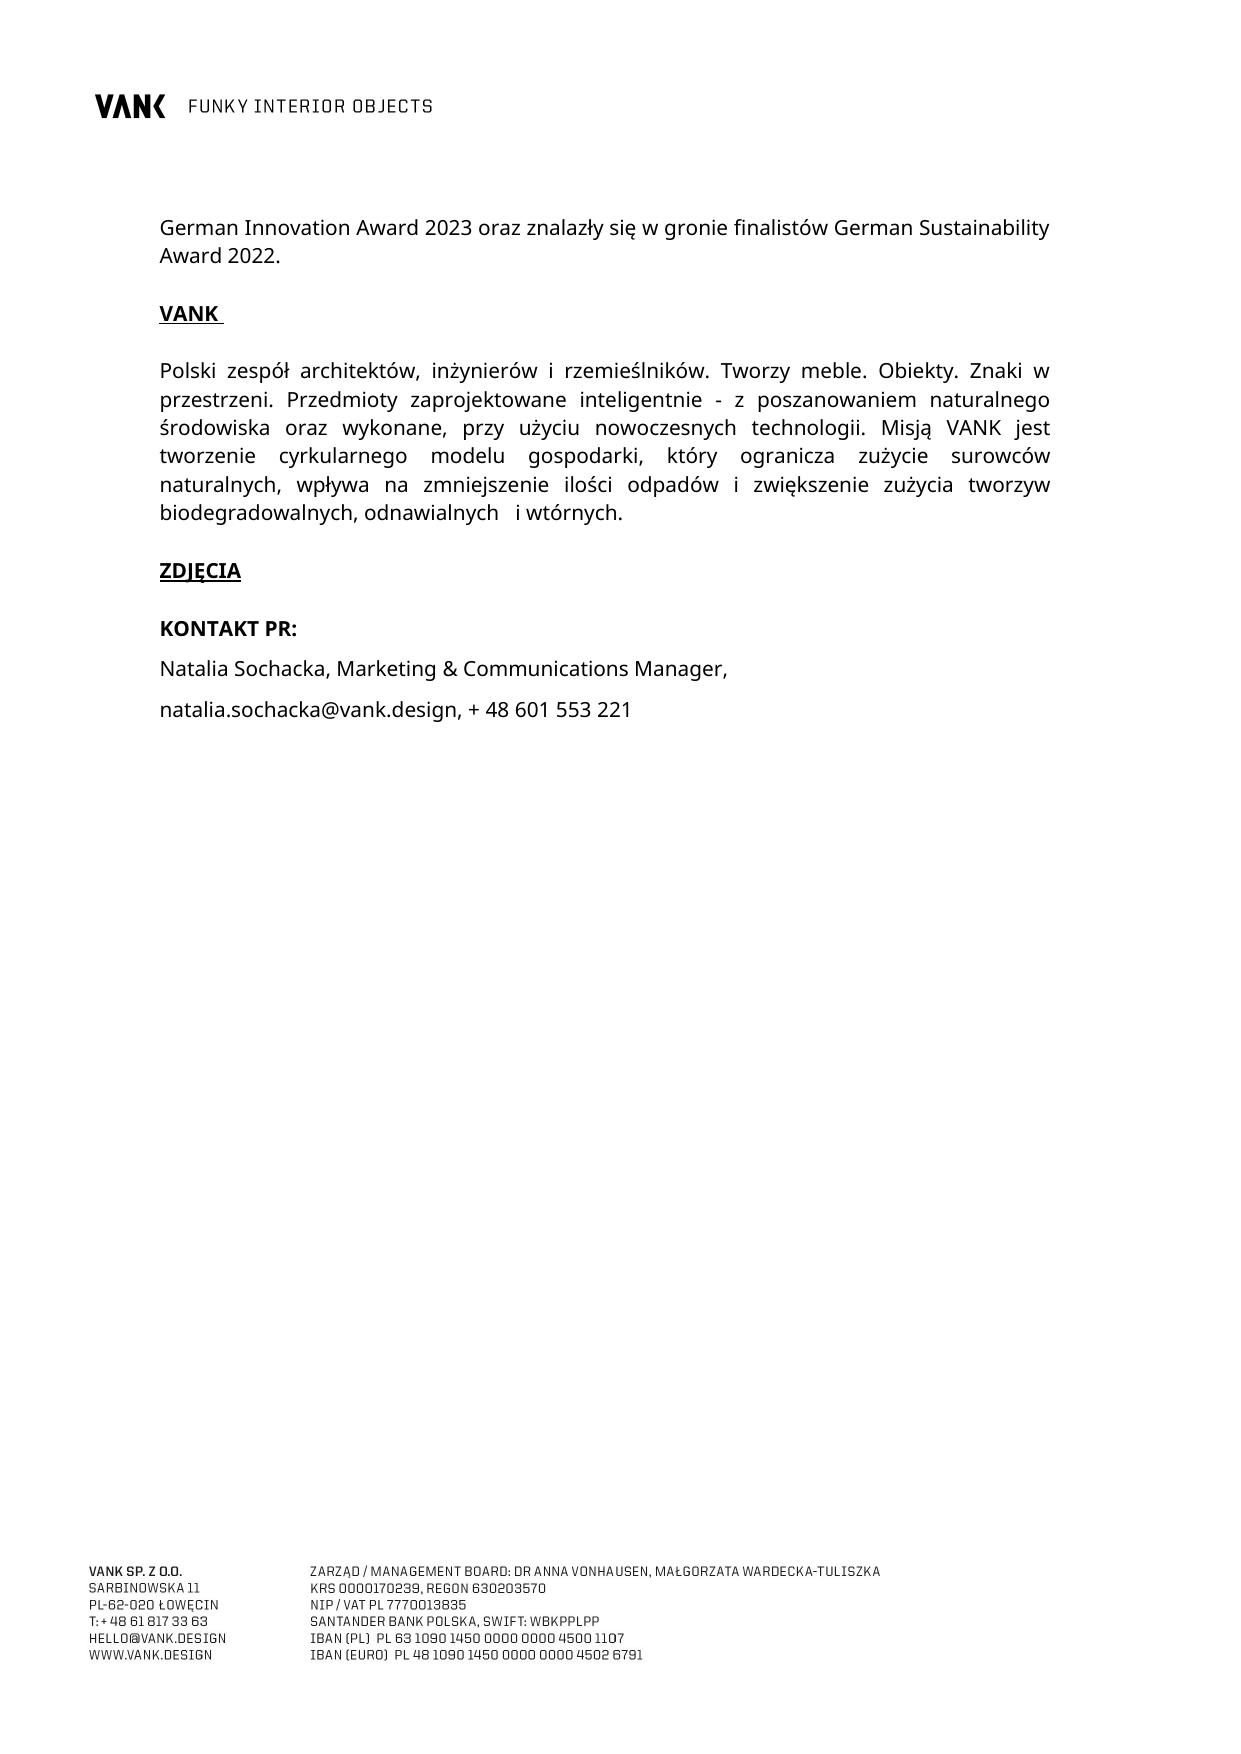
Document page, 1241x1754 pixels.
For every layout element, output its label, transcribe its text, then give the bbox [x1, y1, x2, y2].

picture [0, 1470, 1237, 1754]
text VANK [159, 299, 1051, 327]
text Natalia Sochacka, Marketing & Communications Manager, [159, 654, 1051, 683]
text natalia.sochacka@vank.design, + 48 601 553 221 [159, 696, 1051, 724]
picture [0, 0, 1241, 213]
text ZDJĘCIA [159, 556, 1051, 584]
text KONTAKT PR: [159, 614, 1051, 642]
text Polski zespół architektów, inżynierów i rzemieślników. Tworzy meble. Obiekty. Znaki w przestrzeni. Przedmioty zaprojektowane inteligentnie - z poszanowaniem naturalnego środowiska oraz wykonane, przy użyciu nowoczesnych technologii. Misją VANK jest tworzenie cyrkularnego modelu gospodarki, który ogranicza zużycie surowców naturalnych, wpływa na zmniejszenie ilości odpadów i zwiększenie zużycia tworzyw biodegradowalnych, odnawialnych i wtórnych. [159, 356, 1051, 527]
